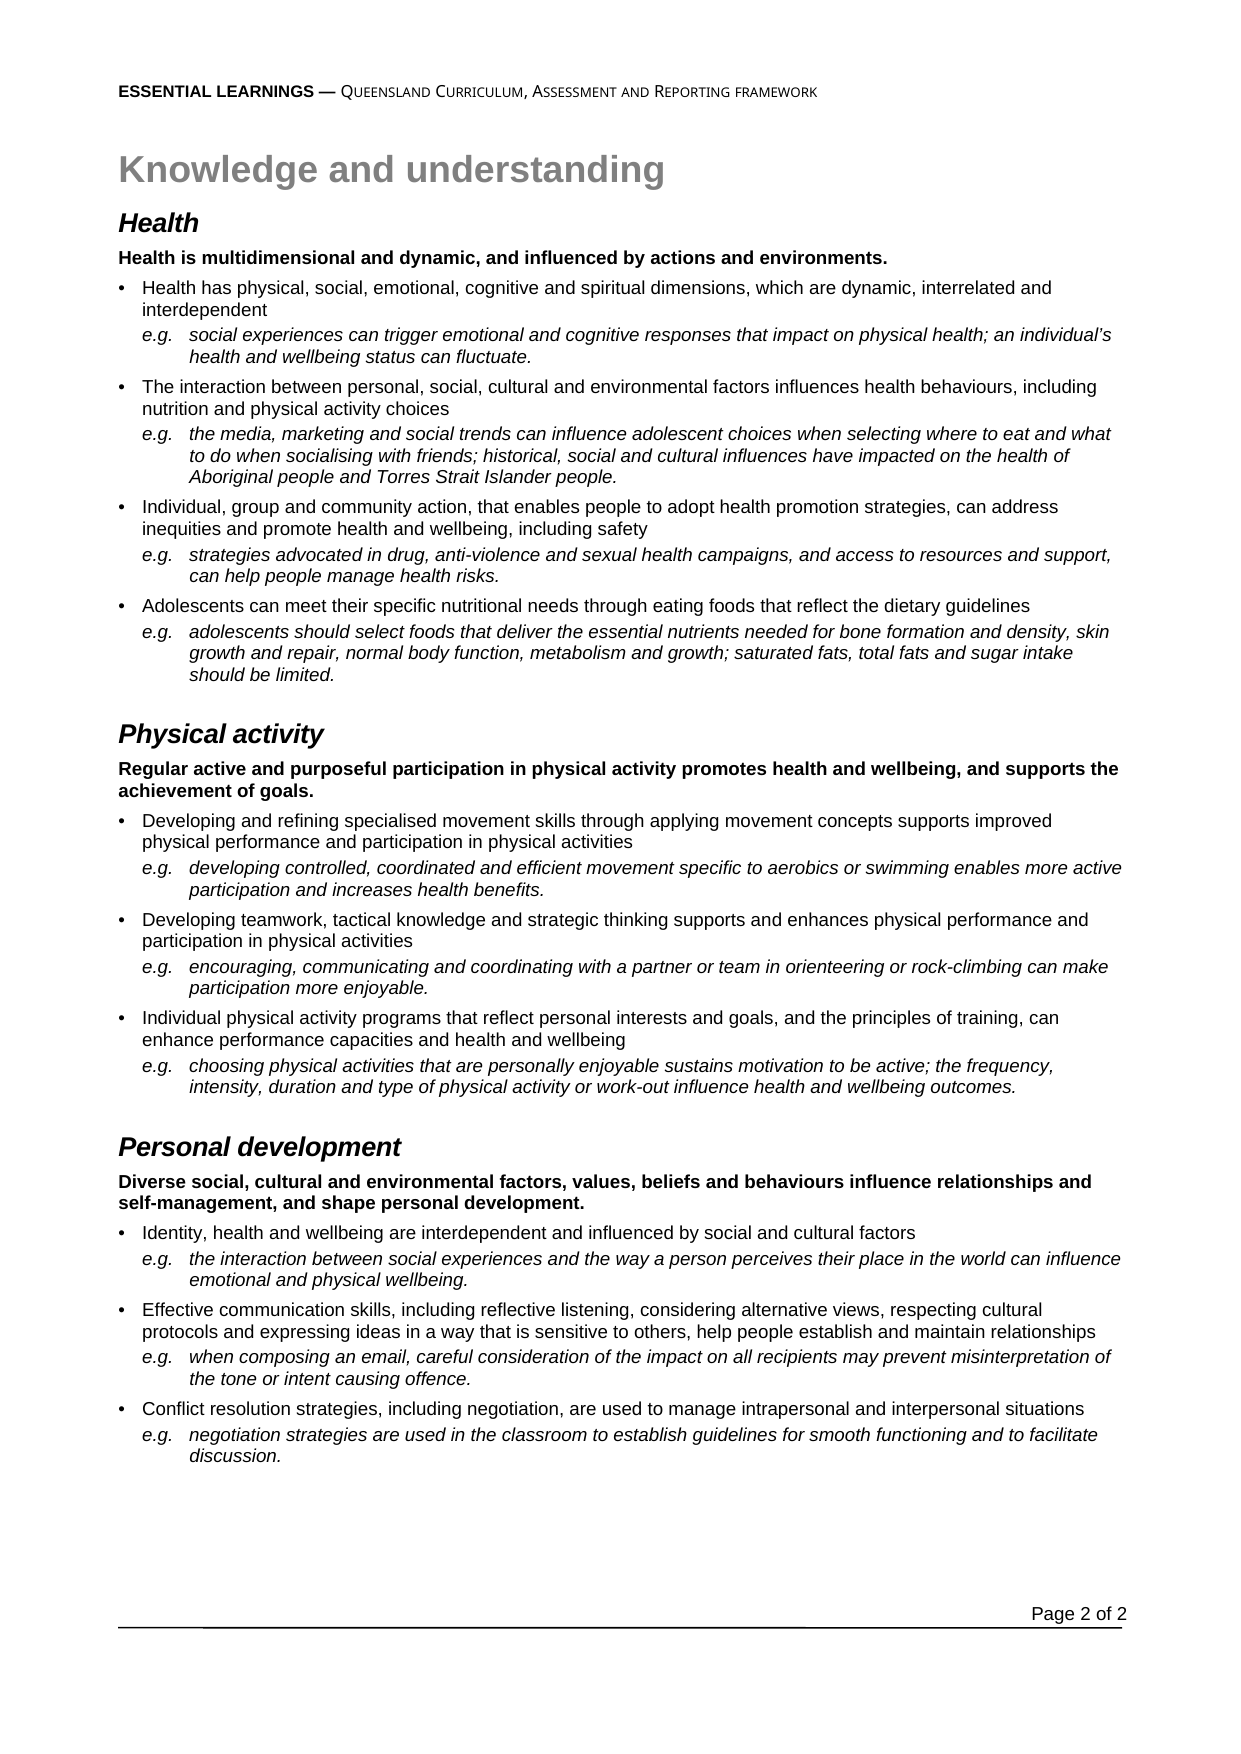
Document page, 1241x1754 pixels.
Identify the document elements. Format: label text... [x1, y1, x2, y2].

text e.g. encouraging, communicating and coordinating with a partner or team in orienteering or rock-climbing can make participation more enjoyable. [142, 956, 1122, 999]
text • Conflict resolution strategies, including negotiation, are used to manage intrapersonal and interpersonal situations [118, 1398, 1122, 1419]
text • Developing and refining specialised movement skills through applying movement concepts supports improved physical performance and participation in physical activities [118, 809, 1122, 853]
text e.g. negotiation strategies are used in the classroom to establish guidelines for smooth functioning and to facilitate discussion. [142, 1423, 1122, 1467]
text e.g. choosing physical activities that are personally enjoyable sustains motivation to be active; the frequency, intensity, duration and type of physical activity or work-out influence health and wellbeing outcomes. [142, 1054, 1122, 1097]
text • Individual physical activity programs that reflect personal interests and goals, and the principles of training, can enhance performance capacities and health and wellbeing [118, 1007, 1122, 1050]
subtitle Physical activity [118, 718, 1122, 750]
text e.g. developing controlled, coordinated and efficient movement specific to aerobics or swimming enables more active participation and increases health benefits. [142, 857, 1122, 900]
text • Developing teamwork, tactical knowledge and strategic thinking supports and enhances physical performance and participation in physical activities [118, 908, 1122, 951]
text e.g. social experiences can trigger emotional and cognitive responses that impact on physical health; an individual’s health and wellbeing status can fluctuate. [142, 324, 1122, 367]
text e.g. strategies advocated in drug, anti-violence and sexual health campaigns, and access to resources and support, can help people manage health risks. [142, 543, 1122, 586]
text • Individual, group and community action, that enables people to adopt health promotion strategies, can address inequities and promote health and wellbeing, including safety [118, 496, 1122, 539]
text • Adolescents can meet their specific nutritional needs through eating foods that reflect the dietary guidelines [118, 595, 1122, 616]
subtitle Personal development [118, 1131, 1122, 1162]
text • Effective communication skills, including reflective listening, considering alternative views, respecting cultural protocols and expressing ideas in a way that is sensitive to others, help people establish and maintain relationships [118, 1299, 1122, 1342]
text Health is multidimensional and dynamic, and influenced by actions and environments. [118, 247, 1122, 269]
text e.g. the interaction between social experiences and the way a person perceives their place in the world can influence emotional and physical wellbeing. [142, 1248, 1122, 1291]
text e.g. when composing an email, careful consideration of the impact on all recipients may prevent misinterpretation of the tone or intent causing offence. [142, 1346, 1122, 1389]
text e.g. adolescents should select foods that deliver the essential nutrients needed for bone formation and density, skin growth and repair, normal body function, metabolism and growth; saturated fats, total fats and sugar intake should be limited. [142, 621, 1122, 685]
subtitle Knowledge and understanding [118, 148, 1122, 191]
text • Identity, health and wellbeing are interdependent and influenced by social and cultural factors [118, 1222, 1122, 1243]
text Diverse social, cultural and environmental factors, values, beliefs and behaviours influence relationships and self-management, and shape personal development. [118, 1170, 1122, 1213]
text Regular active and purposeful participation in physical activity promotes health and wellbeing, and supports the achievement of goals. [118, 758, 1122, 801]
text • The interaction between personal, social, cultural and environmental factors influences health behaviours, including nutrition and physical activity choices [118, 376, 1122, 419]
subtitle Health [118, 207, 1122, 239]
text • Health has physical, social, emotional, cognitive and spiritual dimensions, which are dynamic, interrelated and interdependent [118, 277, 1122, 320]
text e.g. the media, marketing and social trends can influence adolescent choices when selecting where to eat and what to do when socialising with friends; historical, social and cultural influences have impacted on the health of Aboriginal people and Islander people. [142, 423, 1122, 488]
